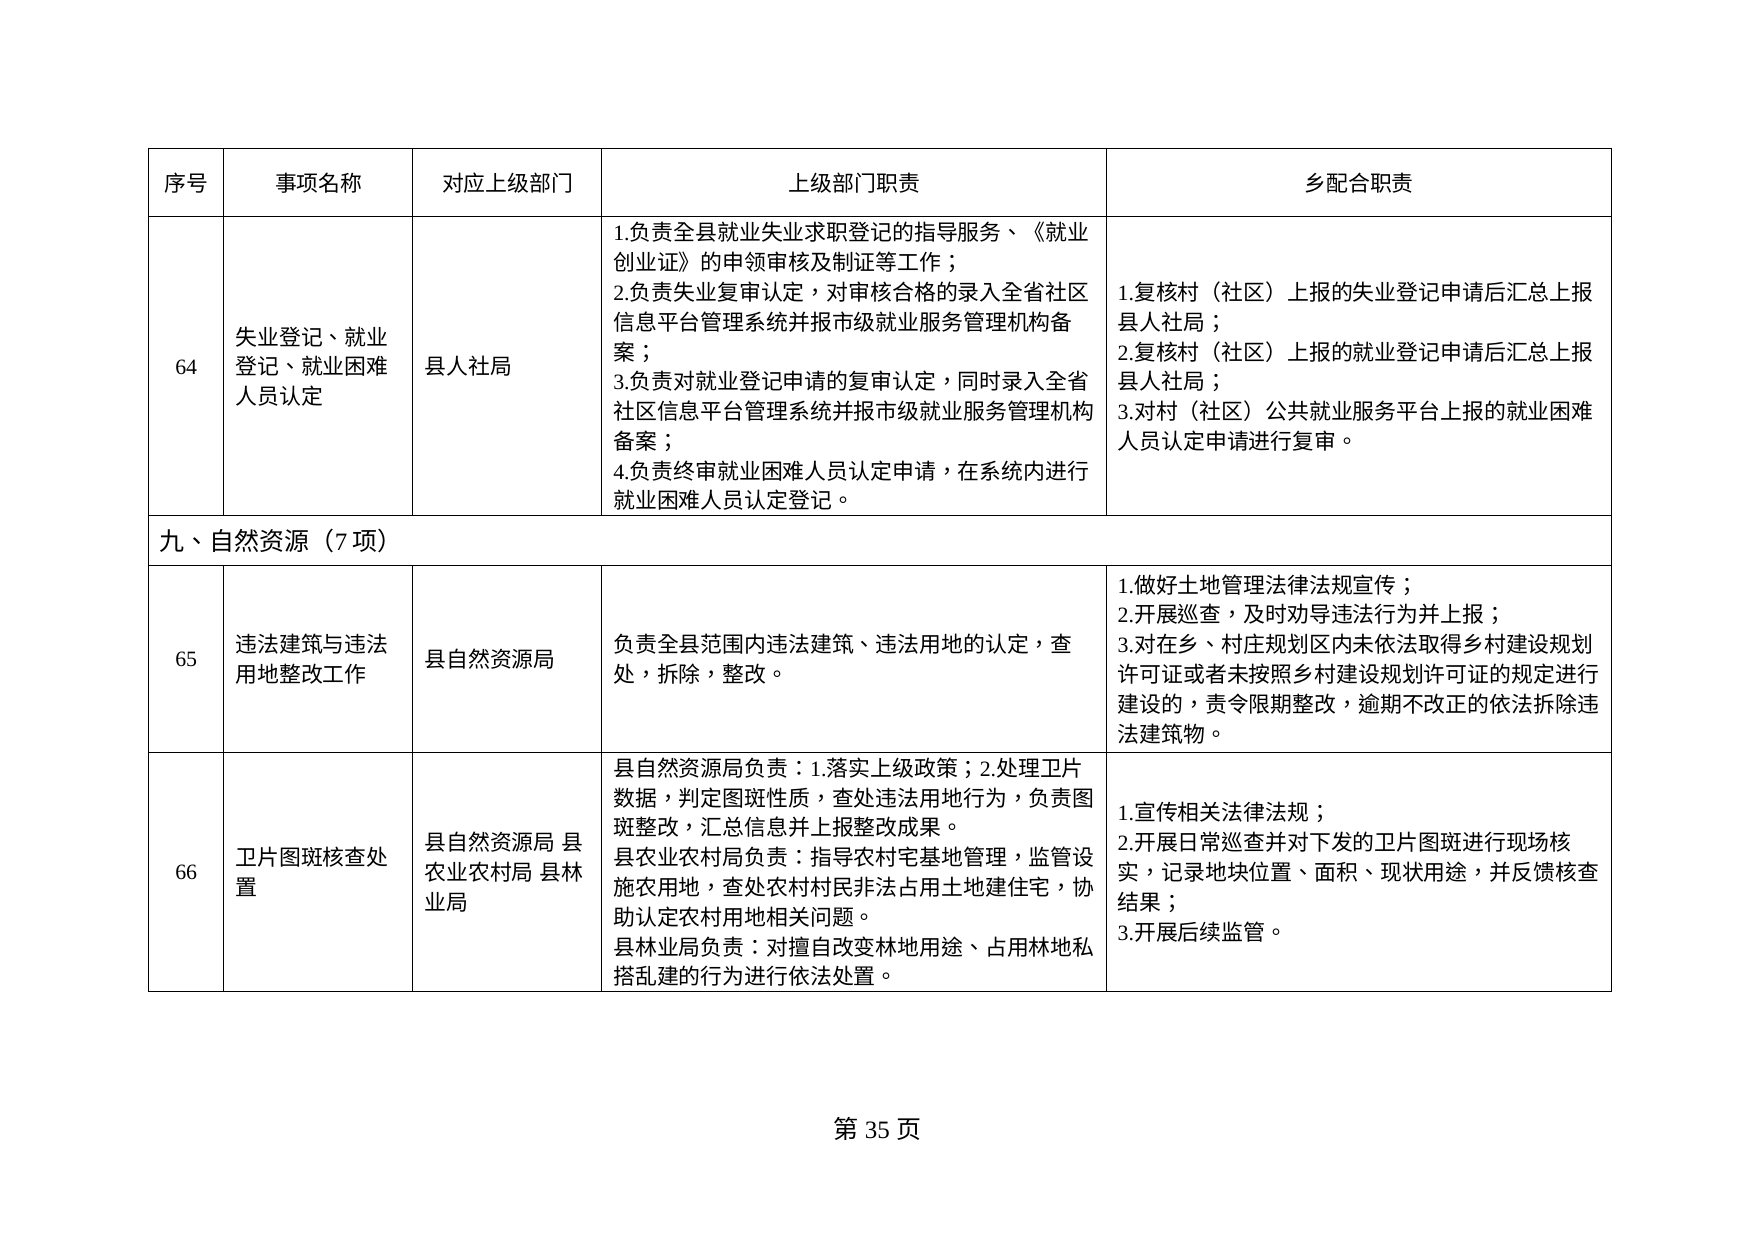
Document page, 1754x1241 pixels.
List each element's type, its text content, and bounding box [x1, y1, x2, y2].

table_cell 1.宣传相关法律法规； 2.开展日常巡查并对下发的卫片图斑进行现场核实，记录地块位置、面积、现状用途，并反馈核查结果； 3.开展后续监管。 [1107, 753, 1611, 991]
table_cell 1.做好土地管理法律法规宣传； 2.开展巡查，及时劝导违法行为并上报； 3.对在乡、村庄规划区内未依法取得乡村建设规划许可证或者未按照乡村建设规划许可证的规定进行建设的，责令限期整改，逾期不改正的依法拆除违法建筑物。 [1107, 566, 1611, 752]
table_cell 九、自然资源（7项） [149, 516, 1611, 565]
table_cell 县人社局 [413, 217, 601, 515]
table_header 乡配合职责 [1107, 149, 1611, 216]
table_header 对应上级部门 [413, 149, 601, 216]
table_cell 违法建筑与违法用地整改工作 [224, 566, 412, 752]
table_header 序号 [149, 149, 223, 216]
table_cell 失业登记、就业登记、就业困难人员认定 [224, 217, 412, 515]
table_cell 1.复核村（社区）上报的失业登记申请后汇总上报县人社局； 2.复核村（社区）上报的就业登记申请后汇总上报县人社局； 3.对村（社区）公共就业服务平台上报的就业困难人员认定申请进行复审。 [1107, 217, 1611, 515]
table_header 事项名称 [224, 149, 412, 216]
table_cell 县自然资源局负责：1.落实上级政策；2.处理卫片数据，判定图斑性质，查处违法用地行为，负责图斑整改，汇总信息并上报整改成果。 县农业农村局负责：指导农村宅基地管理，监管设施农用地，查处农村村民非法占用土地建住宅，协助认定农村用地相关问题。​ 县林业局负责：对擅自改变林地用途、占用林地私搭乱建的行为进行依法处置。 [602, 753, 1106, 991]
table_cell 县自然资源局 [413, 566, 601, 752]
table_header 上级部门职责 [602, 149, 1106, 216]
table_cell 负责全县范围内违法建筑、违法用地的认定，查处，拆除，整改。 [602, 566, 1106, 752]
table_cell 64 [149, 217, 223, 515]
table_cell 66 [149, 753, 223, 991]
table_cell 65 [149, 566, 223, 752]
table_cell 县自然资源局 县农业农村局 县林业局 [413, 753, 601, 991]
table_cell 卫片图斑核查处置 [224, 753, 412, 991]
table_cell 1.负责全县就业失业求职登记的指导服务、《就业创业证》的申领审核及制证等工作； 2.负责失业复审认定，对审核合格的录入全省社区信息平台管理系统并报市级就业服务管理机构备案； 3.负责对就业登记申请的复审认定，同时录入全省社区信息平台管理系统并报市级就业服务管理机构备案； 4.负责终审就业困难人员认定申请，在系统内进行就业困难人员认定登记。 [602, 217, 1106, 515]
